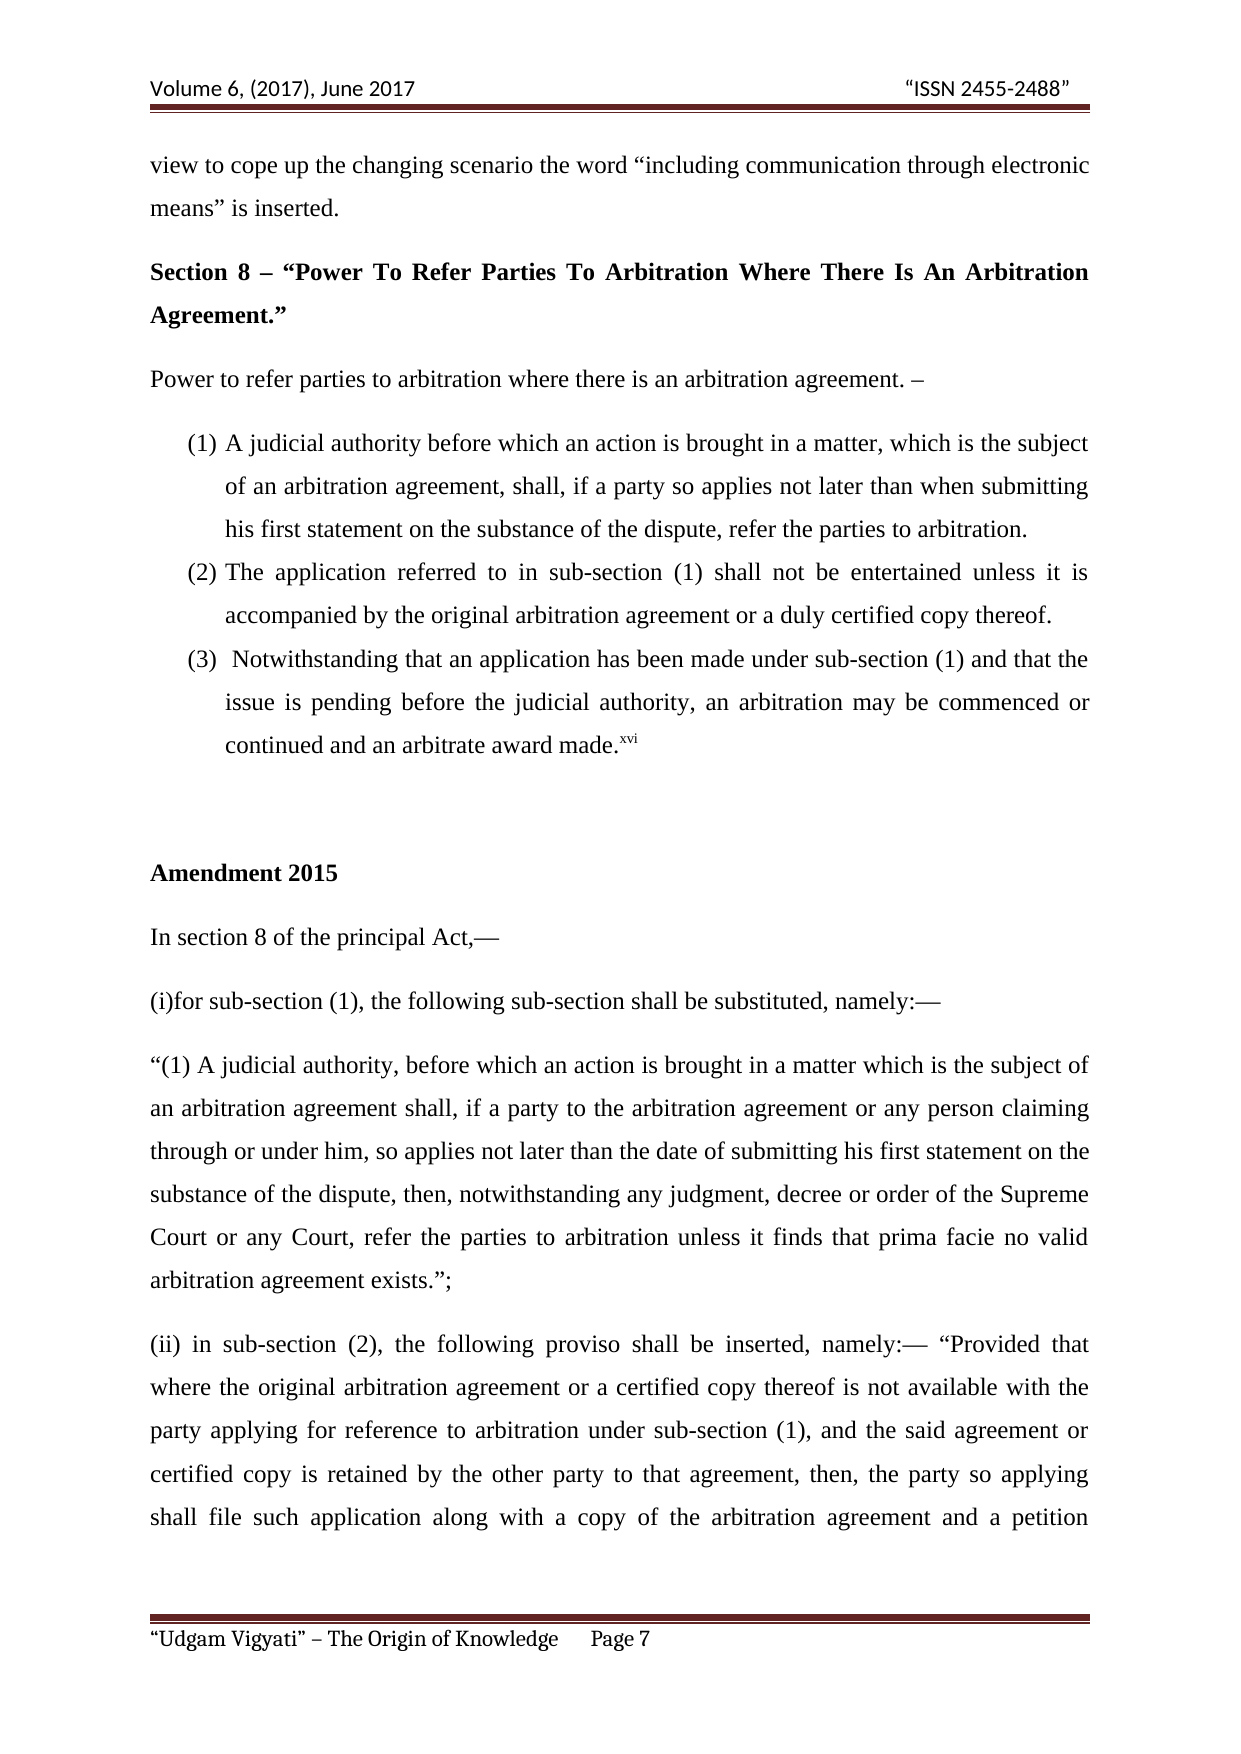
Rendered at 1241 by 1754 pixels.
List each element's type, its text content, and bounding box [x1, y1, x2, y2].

text (i)for sub-section (1), the following sub-section shall be substituted, namely:— [150, 986, 1090, 1014]
list The application referred to in sub-section (1) shall not be entertained unless it is accompanied by the original arbitration agreement or a duly certified copy thereof. [187, 557, 1090, 629]
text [150, 1329, 1090, 1531]
text Power to refer parties to arbitration where there is an arbitration agreement. – [150, 364, 1090, 393]
text Section 8 – “Power To Refer Parties To Arbitration Where There Is An Arbitration Agreement.” [150, 257, 1090, 329]
text “(1) A judicial authority, before which an action is brought in a matter which is the subject of an arbitration agreement shall, if a party to the arbitration agreement or any person claiming through or under him, so applies not later than the date of submitting his first statement on the substance of the dispute, then, notwithstanding any judgment, decree or order of the Supreme Court or any Court, refer the parties to arbitration unless it finds that prima facie no valid arbitration agreement exists.”; [150, 1050, 1090, 1294]
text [150, 150, 1090, 222]
text In section 8 of the principal Act,— [150, 922, 1090, 951]
text Amendment 2015 [150, 858, 1090, 887]
list A judicial authority before which an action is brought in a matter, which is the subject of an arbitration agreement, shall, if a party so applies not later than when submitting his first statement on the substance of the dispute, refer the parties to arbitration. [187, 428, 1090, 543]
list Notwithstanding that an application has been made under sub-section (1) and that the issue is pending before the judicial authority, an arbitration may be commenced or continued and an arbitrate award made. [187, 644, 1090, 759]
